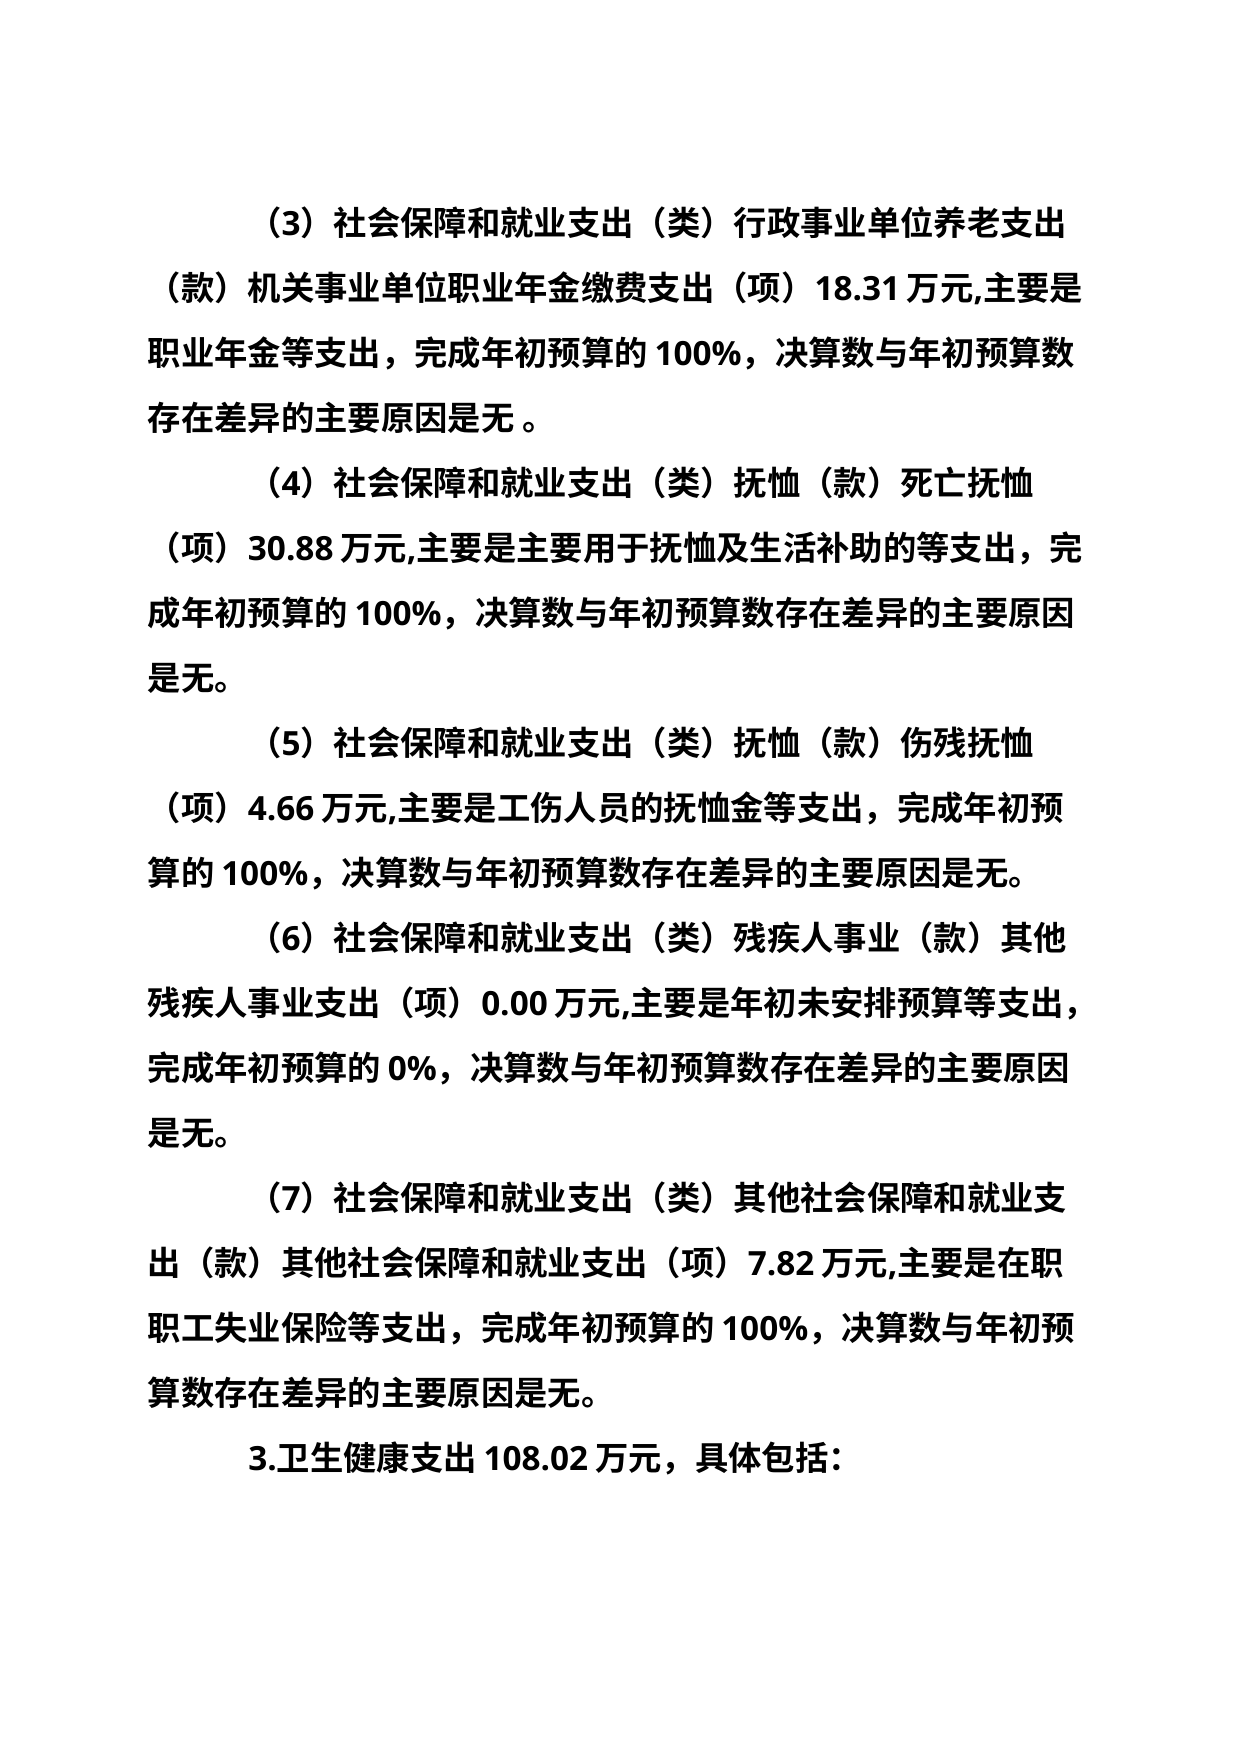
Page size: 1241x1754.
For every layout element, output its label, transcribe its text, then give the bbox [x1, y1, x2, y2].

text （4）社会保障和就业支出（类）抚恤（款）死亡抚恤（项）30.88万元,主要是主要用于抚恤及生活补助的等支出，完成年初预算的100%，决算数与年初预算数存在差异的主要原因是无。 [148, 448, 1093, 708]
text （7）社会保障和就业支出（类）其他社会保障和就业支出（款）其他社会保障和就业支出（项）7.82万元,主要是在职职工失业保险等支出，完成年初预算的100%，决算数与年初预算数存在差异的主要原因是无。 [148, 1163, 1093, 1423]
text （5）社会保障和就业支出（类）抚恤（款）伤残抚恤（项）4.66万元,主要是工伤人员的抚恤金等支出，完成年初预算的100%，决算数与年初预算数存在差异的主要原因是无。 [148, 708, 1093, 903]
text （3）社会保障和就业支出（类）行政事业单位养老支出（款）机关事业单位职业年金缴费支出（项）18.31万元,主要是职业年金等支出，完成年初预算的100%，决算数与年初预算数存在差异的主要原因是无 。 [148, 188, 1093, 448]
text 3.卫生健康支出108.02万元，具体包括： [148, 1423, 1093, 1488]
text （6）社会保障和就业支出（类）残疾人事业（款）其他残疾人事业支出（项）0.00万元,主要是年初未安排预算等支出，完成年初预算的0%，决算数与年初预算数存在差异的主要原因是无。 [148, 903, 1093, 1163]
